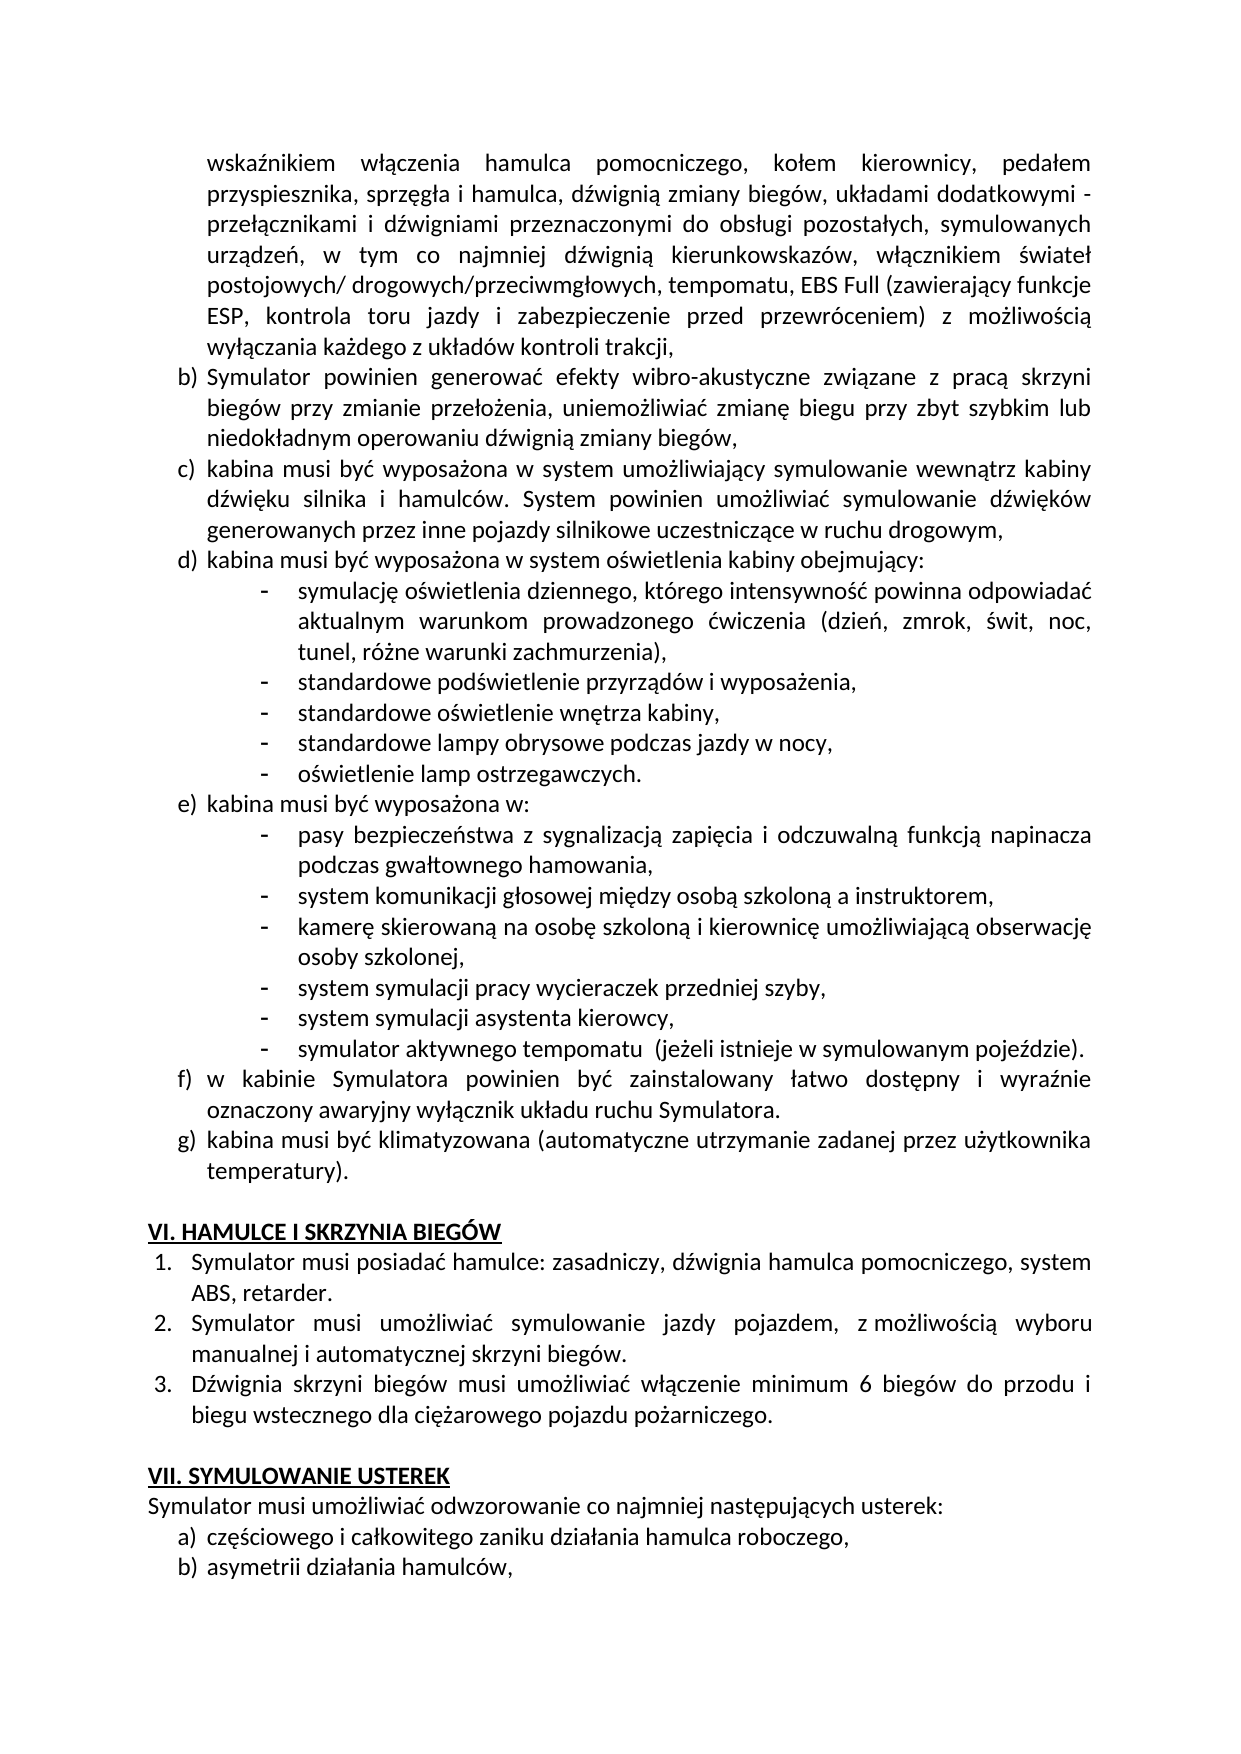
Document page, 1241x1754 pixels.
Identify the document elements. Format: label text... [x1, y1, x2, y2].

text VI. HAMULCE I SKRZYNIA BIEGÓW [148, 1216, 1093, 1246]
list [177, 148, 1093, 361]
list Symulator musi posiadać hamulce: zasadniczy, dźwignia hamulca pomocniczego, system ABS, retarder. [153, 1246, 1093, 1307]
list system symulacji asystenta kierowcy, [260, 1002, 1093, 1033]
list system komunikacji głosowej między osobą szkoloną a instruktorem, [260, 880, 1093, 911]
list częściowego i całkowitego zaniku działania hamulca roboczego, [177, 1521, 1093, 1552]
list Symulator powinien generować efekty wibro-akustyczne związane z pracą skrzyni biegów przy zmianie przełożenia, uniemożliwiać zmianę biegu przy zbyt szybkim lub niedokładnym operowaniu dźwignią zmiany biegów, [177, 361, 1093, 453]
list pasy bezpieczeństwa z sygnalizacją zapięcia i odczuwalną funkcją napinacza podczas gwałtownego hamowania, [260, 819, 1093, 880]
list kabina musi być wyposażona w system oświetlenia kabiny obejmujący: [177, 544, 1093, 575]
list kabina musi być wyposażona w system umożliwiający symulowanie wewnątrz kabiny dźwięku silnika i hamulców. System powinien umożliwiać symulowanie dźwięków generowanych przez inne pojazdy silnikowe uczestniczące w ruchu drogowym, [177, 453, 1093, 544]
list standardowe lampy obrysowe podczas jazdy w nocy, [260, 727, 1093, 758]
list symulator aktywnego tempomatu (jeżeli istnieje w symulowanym pojeździe). [260, 1033, 1093, 1063]
list w kabinie Symulatora powinien być zainstalowany łatwo dostępny i wyraźnie oznaczony awaryjny wyłącznik układu ruchu Symulatora. [177, 1063, 1093, 1124]
list oświetlenie lamp ostrzegawczych. [260, 758, 1093, 788]
list standardowe podświetlenie przyrządów i wyposażenia, [260, 666, 1093, 697]
list Symulator musi umożliwiać symulowanie jazdy pojazdem, z możliwością wyboru manualnej i automatycznej skrzyni biegów. [153, 1307, 1093, 1368]
list standardowe oświetlenie wnętrza kabiny, [260, 697, 1093, 727]
text Symulator musi umożliwiać odwzorowanie co najmniej następujących usterek: [148, 1491, 1093, 1521]
list system symulacji pracy wycieraczek przedniej szyby, [260, 972, 1093, 1002]
list kabina musi być wyposażona w: [177, 788, 1093, 819]
list kabina musi być klimatyzowana (automatyczne utrzymanie zadanej przez użytkownika temperatury). [177, 1124, 1093, 1185]
list Dźwignia skrzyni biegów musi umożliwiać włączenie minimum 6 biegów do przodu i biegu wstecznego dla ciężarowego pojazdu pożarniczego. [153, 1368, 1093, 1429]
list kamerę skierowaną na osobę szkoloną i kierownicę umożliwiającą obserwację osoby szkolonej, [260, 911, 1093, 972]
text VII. SYMULOWANIE USTEREK [148, 1460, 1093, 1491]
list symulację oświetlenia dziennego, którego intensywność powinna odpowiadać aktualnym warunkom prowadzonego ćwiczenia (dzień, zmrok, świt, noc, tunel, różne warunki zachmurzenia), [260, 575, 1093, 666]
list asymetrii działania hamulców, [177, 1552, 1093, 1582]
